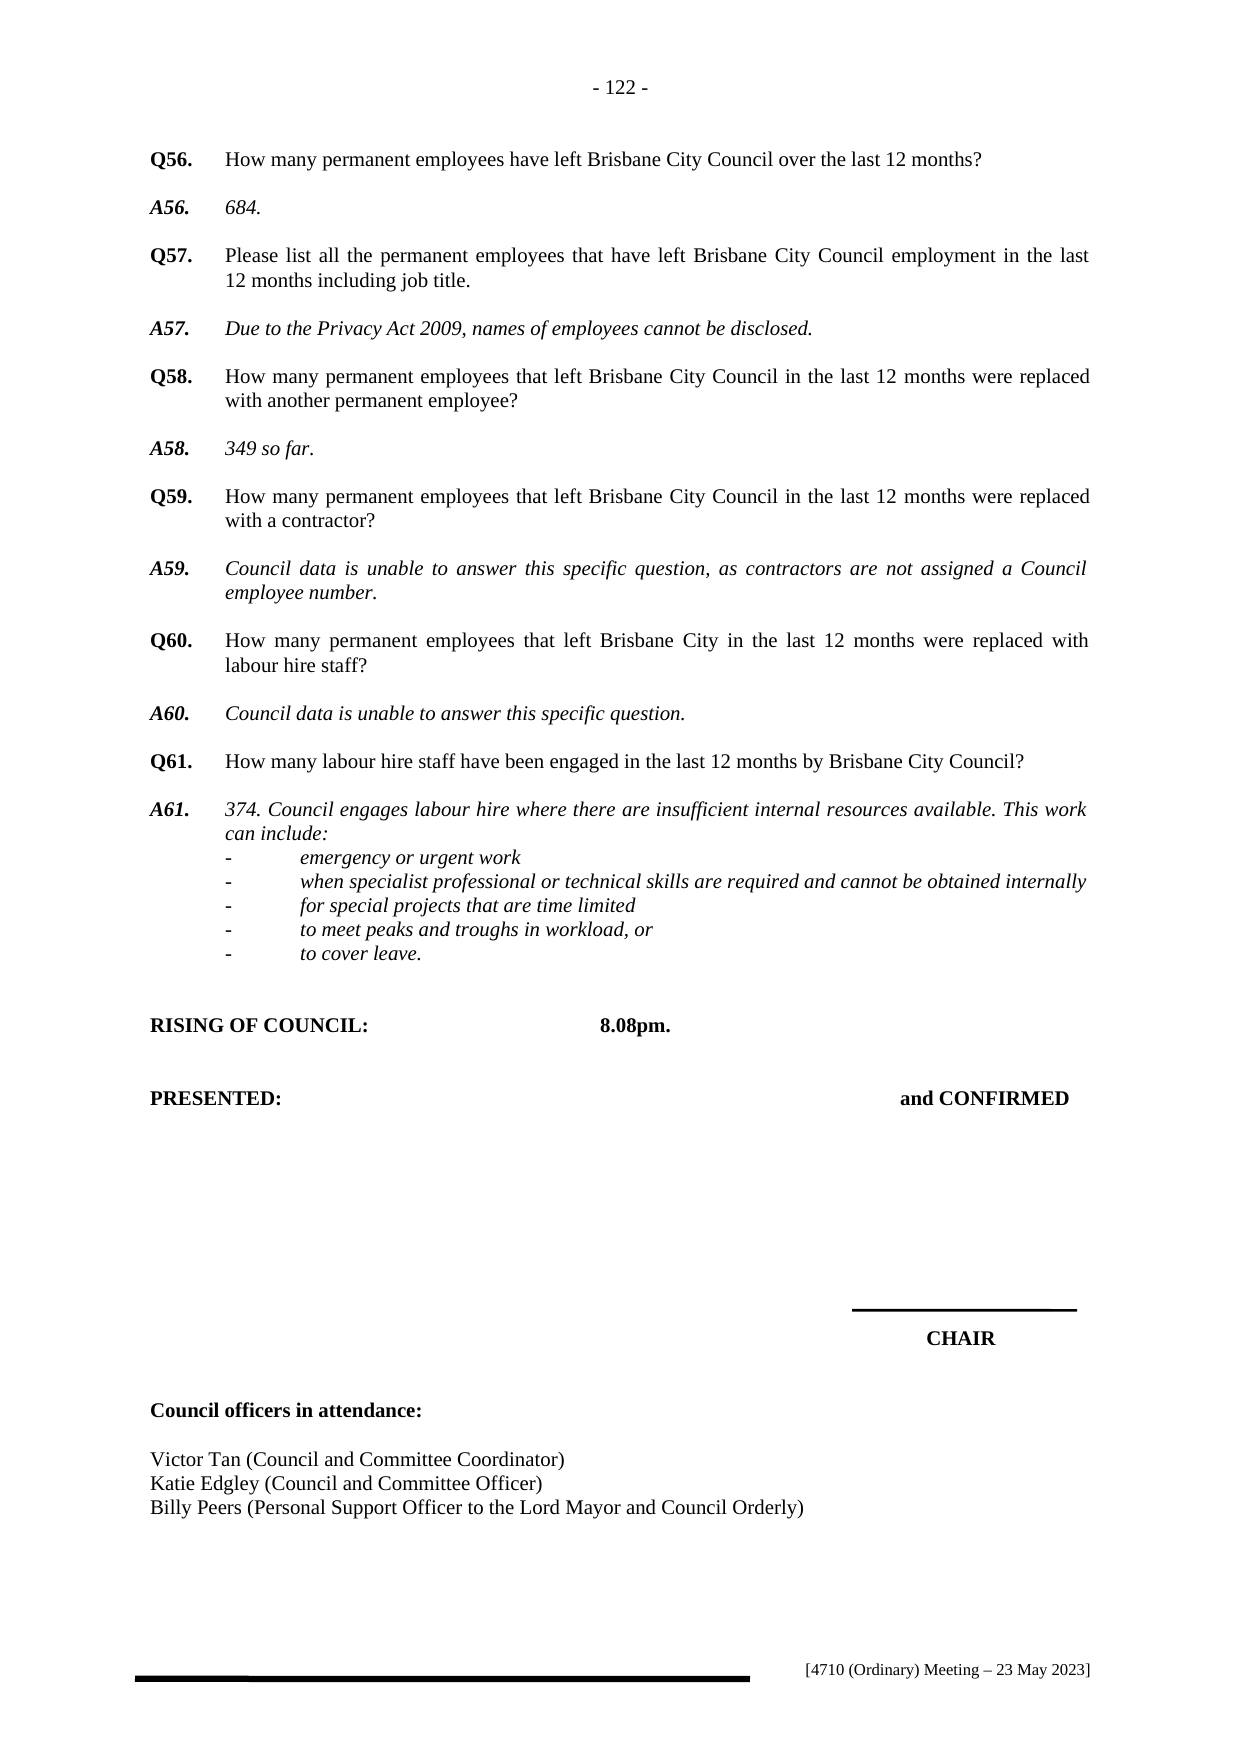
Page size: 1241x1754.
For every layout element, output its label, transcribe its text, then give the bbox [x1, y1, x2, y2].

text A59. Council data is unable to answer this specific question, as contractors are not assigned a Council employee number. [150, 556, 1090, 604]
text Katie Edgley (Council and Committee Officer) [150, 1471, 1090, 1495]
text A61. 374. Council engages labour hire where there are insufficient internal resources available. This work can include: [150, 797, 1090, 845]
list How many permanent employees that left Brisbane City in the last 12 months were replaced with labour hire staff? [150, 628, 1090, 677]
text - emergency or urgent work [225, 845, 1090, 869]
list How many permanent employees have left Brisbane City Council over the last 12 months? [150, 147, 1090, 171]
text PRESENTED: and CONFIRMED [150, 1086, 1090, 1110]
text Council officers in attendance: [150, 1398, 1090, 1422]
text - for special projects that are time limited [225, 893, 1090, 917]
list How many permanent employees that left Brisbane City Council in the last 12 months were replaced with another permanent employee? [150, 364, 1090, 412]
text - to cover leave. [225, 941, 1090, 965]
text - when specialist professional or technical skills are required and cannot be obtained internally [225, 869, 1090, 893]
text CHAIR [150, 1326, 1090, 1350]
list How many labour hire staff have been engaged in the last 12 months by Brisbane City Council? [150, 749, 1090, 773]
list How many permanent employees that left Brisbane City Council in the last 12 months were replaced with a contractor? [150, 484, 1090, 532]
text Billy Peers (Personal Support Officer to the Lord Mayor and Council Orderly) [150, 1495, 1090, 1519]
text A57. Due to the Privacy Act 2009, names of employees cannot be disclosed. [150, 316, 1090, 340]
text A56. 684. [150, 195, 1090, 219]
text RISING OF COUNCIL: 8.08pm. [150, 1013, 1090, 1037]
text - to meet peaks and troughs in workload, or [225, 917, 1090, 941]
list Please list all the permanent employees that have left Brisbane City Council employment in the last 12 months including job title. [150, 243, 1090, 292]
text A60. Council data is unable to answer this specific question. [150, 701, 1090, 725]
text A58. 349 so far. [150, 436, 1090, 460]
text Victor Tan (Council and Committee Coordinator) [150, 1447, 1090, 1471]
